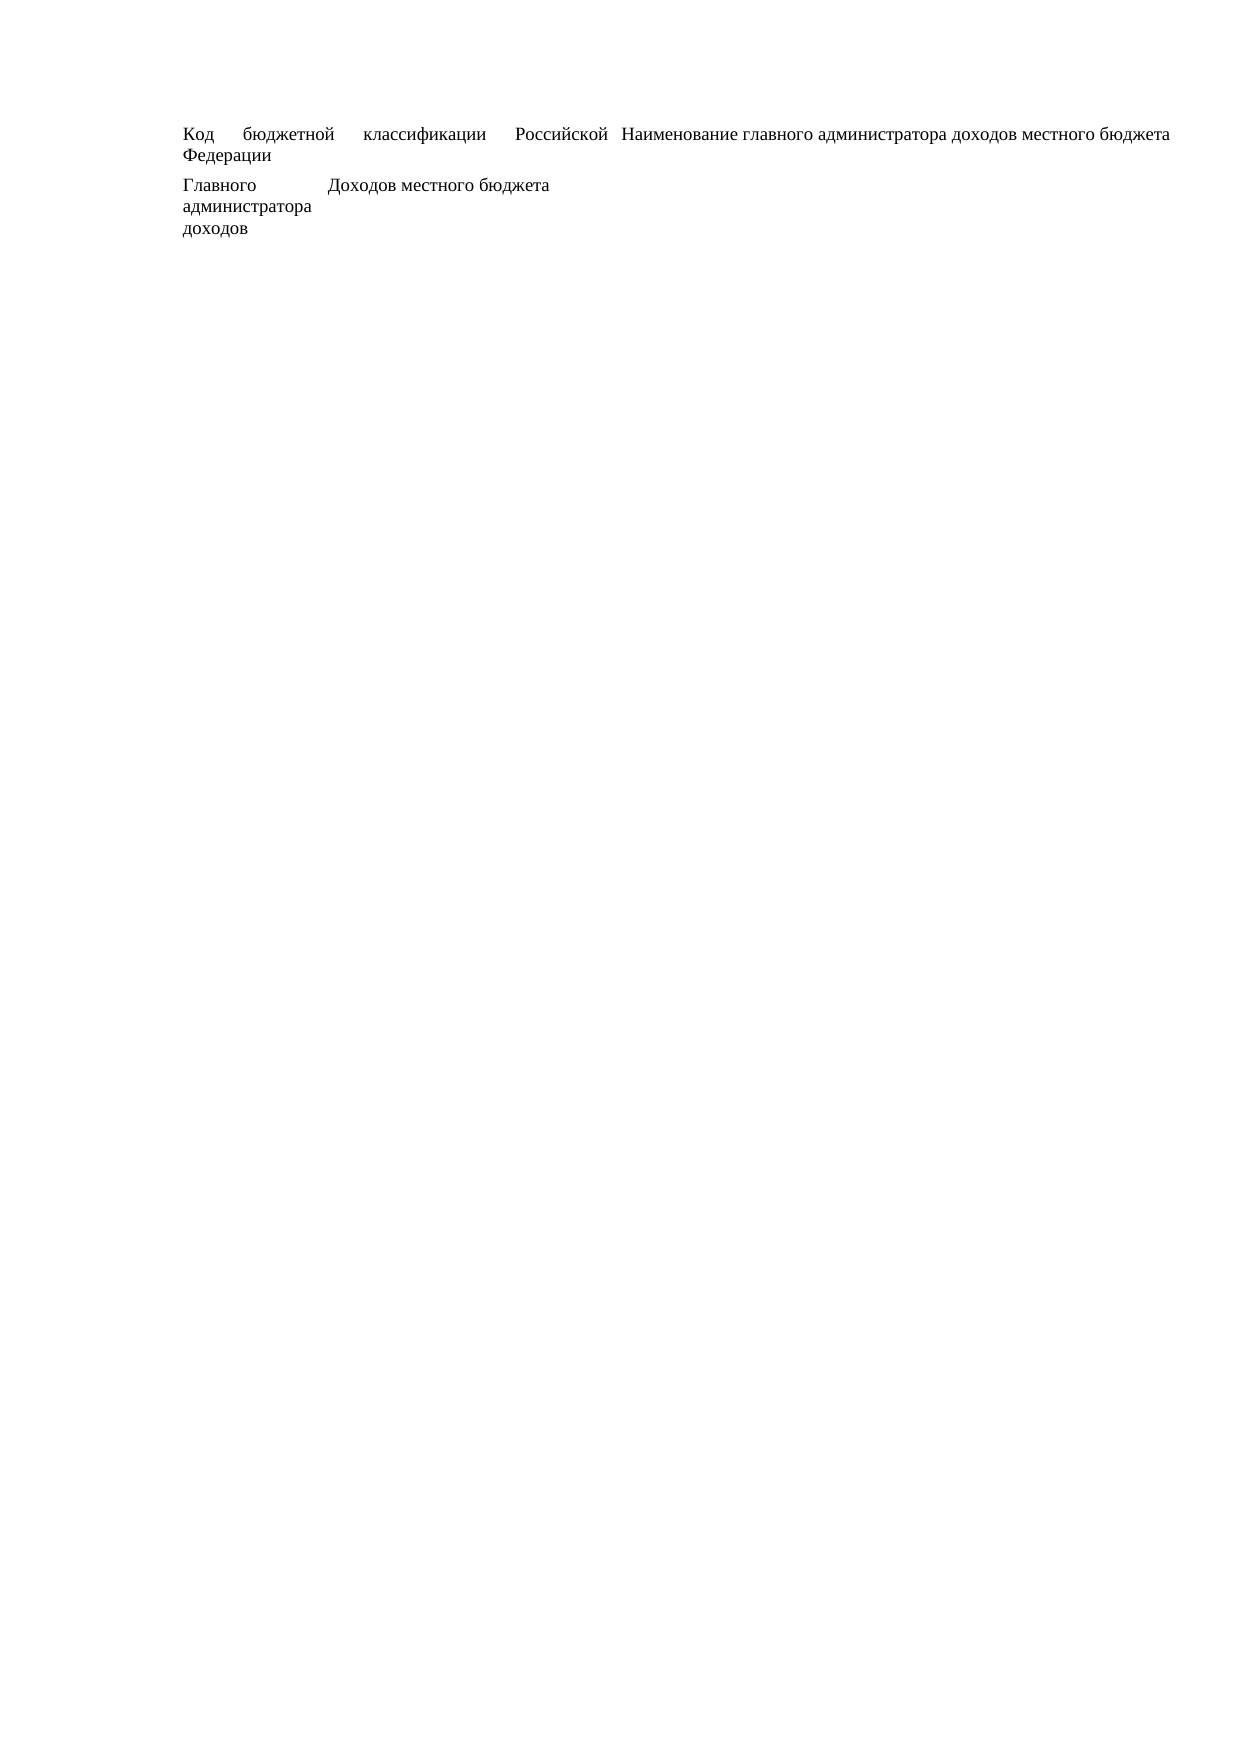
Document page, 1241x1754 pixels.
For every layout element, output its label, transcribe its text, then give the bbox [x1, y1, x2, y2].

table_header Код бюджетной классификации Российской Федерации [177, 120, 614, 169]
table_cell Доходов местного бюджета [322, 171, 614, 242]
table_cell Главного администратора доходов [177, 171, 321, 242]
table_header Наименование главного администратора доходов местного бюджета [616, 120, 1224, 242]
